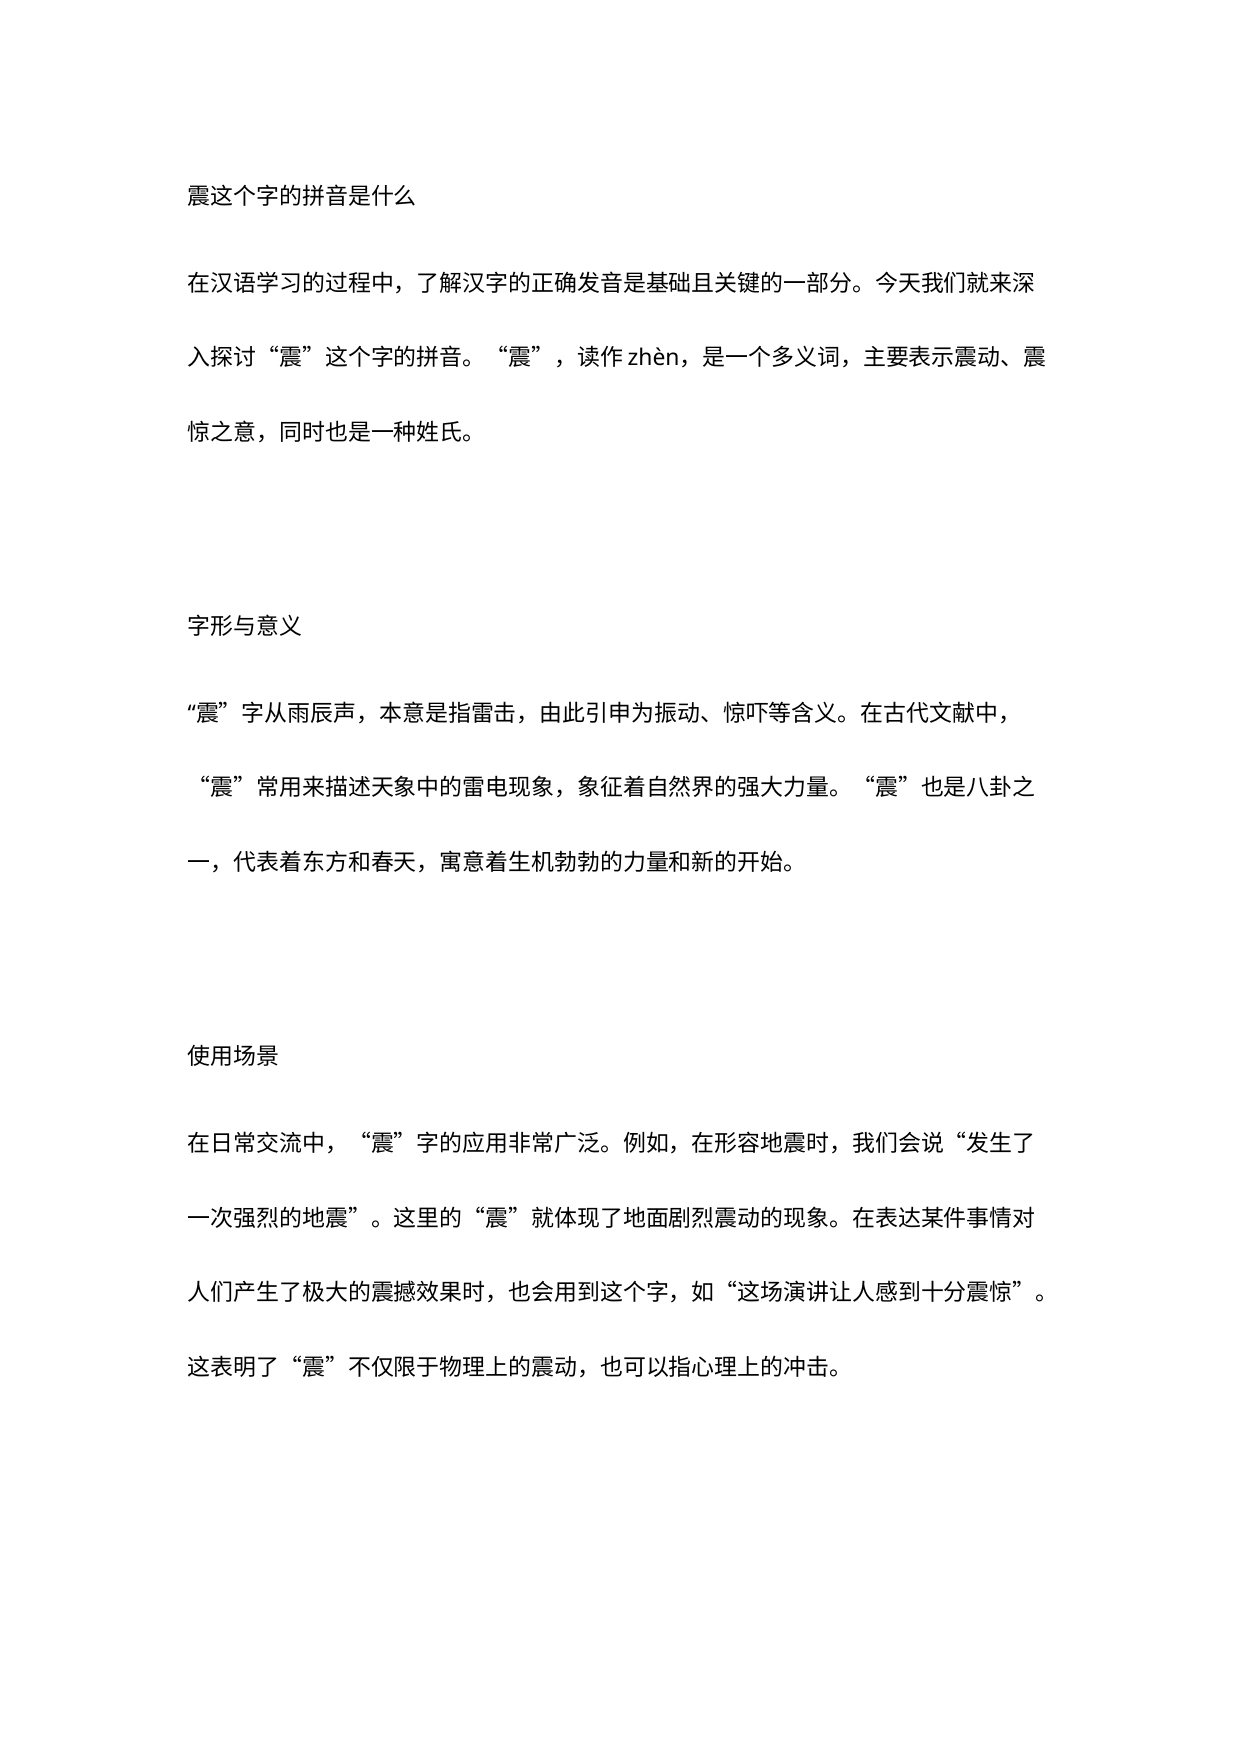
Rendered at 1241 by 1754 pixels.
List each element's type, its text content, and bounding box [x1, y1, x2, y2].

text 震这个字的拼音是什么 [187, 162, 1053, 227]
text 在日常交流中，“震”字的应用非常广泛。例如，在形容地震时，我们会说“发生了一次强烈的地震”。这里的“震”就体现了地面剧烈震动的现象。在表达某件事情对人们产生了极大的震撼效果时，也会用到这个字，如“这场演讲让人感到十分震惊”。这表明了“震”不仅限于物理上的震动，也可以指心理上的冲击。 [187, 1109, 1053, 1398]
text “震”字从雨辰声，本意是指雷击，由此引申为振动、惊吓等含义。在古代文献中，“震”常用来描述天象中的雷电现象，象征着自然界的强大力量。“震”也是八卦之一，代表着东方和春天，寓意着生机勃勃的力量和新的开始。 [187, 679, 1053, 893]
text 使用场景 [187, 1022, 1053, 1087]
text 在汉语学习的过程中，了解汉字的正确发音是基础且关键的一部分。今天我们就来深入探讨“震”这个字的拼音。“震”，读作zhèn，是一个多义词，主要表示震动、震惊之意，同时也是一种姓氏。 [187, 248, 1053, 463]
text 字形与意义 [187, 592, 1053, 657]
